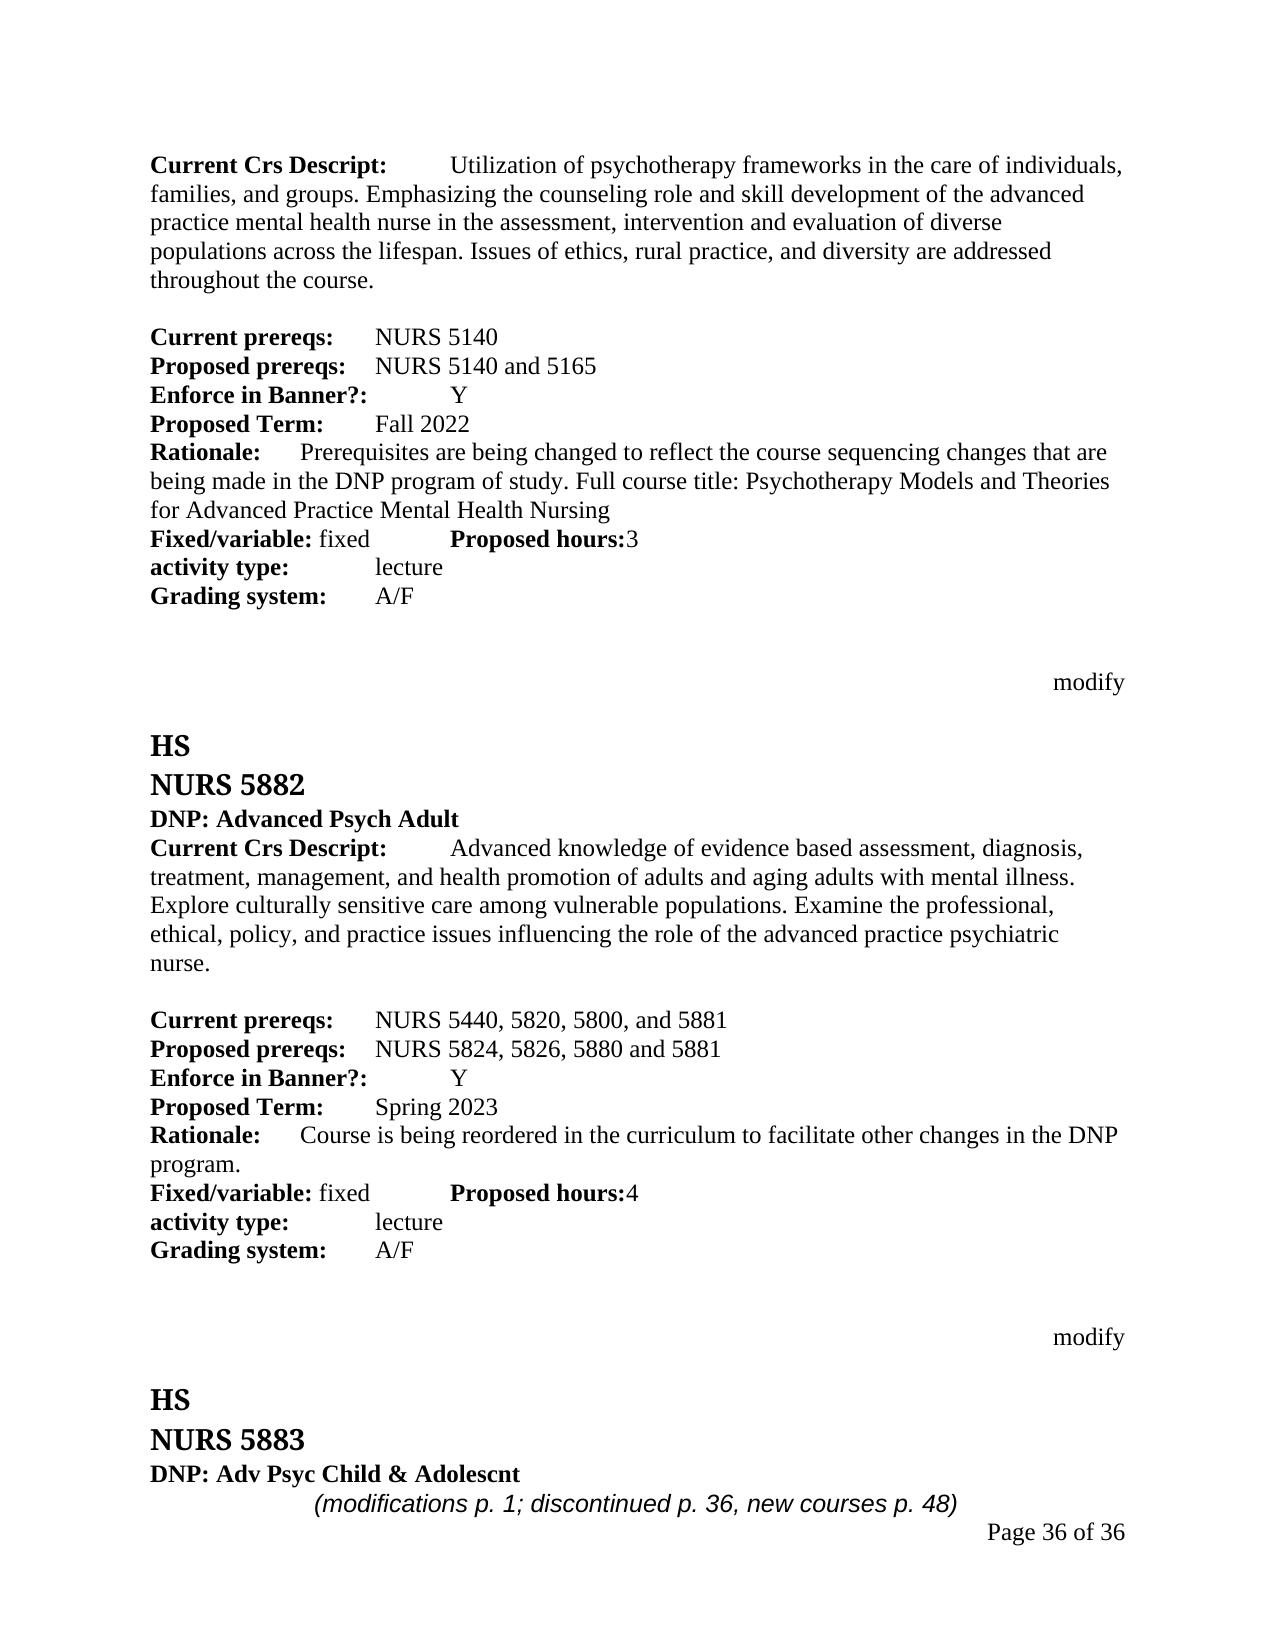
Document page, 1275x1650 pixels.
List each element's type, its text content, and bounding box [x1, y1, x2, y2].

text Current Crs Descript: Advanced knowledge of evidence based assessment, diagnosis, treatment, management, and health promotion of adults and aging adults with mental illness. Explore culturally sensitive care among vulnerable populations. Examine the professional, ethical, policy, and practice issues influencing the role of the advanced practice psychiatric nurse. [150, 833, 1125, 977]
text HS [150, 725, 1125, 765]
text modify [150, 667, 1125, 696]
text Fixed/variable: fixed Proposed hours:3 [150, 524, 1125, 552]
text Enforce in Banner?: Y [150, 1063, 1125, 1092]
text Proposed Term: Spring 2023 [150, 1092, 1125, 1121]
text Current prereqs: NURS 5440, 5820, 5800, and 5881 [150, 1006, 1125, 1034]
text Proposed Term: Fall 2022 [150, 409, 1125, 437]
text HS [150, 1379, 1125, 1419]
text DNP: Advanced Psych Adult [150, 804, 1125, 833]
text NURS 5882 [150, 765, 1125, 804]
text NURS 5883 [150, 1419, 1125, 1459]
text Proposed prereqs: NURS 5140 and 5165 [150, 351, 1125, 380]
text Fixed/variable: fixed Proposed hours:4 [150, 1178, 1125, 1207]
text Grading system: A/F [150, 581, 1125, 610]
text modify [150, 1322, 1125, 1351]
text Rationale: Prerequisites are being changed to reflect the course sequencing changes that are being made in the DNP program of study. Full course title: Psychotherapy Models and Theories for Advanced Practice Mental Health Nursing [150, 437, 1125, 524]
text Proposed prereqs: NURS 5824, 5826, 5880 and 5881 [150, 1034, 1125, 1063]
text Current prereqs: NURS 5140 [150, 322, 1125, 351]
text Current Crs Descript: Utilization of psychotherapy frameworks in the care of individuals, families, and groups. Emphasizing the counseling role and skill development of the advanced practice mental health nurse in the assessment, intervention and evaluation of diverse populations across the lifespan. Issues of ethics, rural practice, and diversity are addressed throughout the course. [150, 150, 1125, 294]
text Grading system: A/F [150, 1236, 1125, 1264]
text Rationale: Course is being reordered in the curriculum to facilitate other changes in the DNP program. [150, 1121, 1125, 1178]
text activity type: lecture [150, 552, 1125, 581]
text DNP: Adv Psyc Child & Adolescnt [150, 1459, 1125, 1487]
text activity type: lecture [150, 1207, 1125, 1236]
text Enforce in Banner?: Y [150, 380, 1125, 409]
